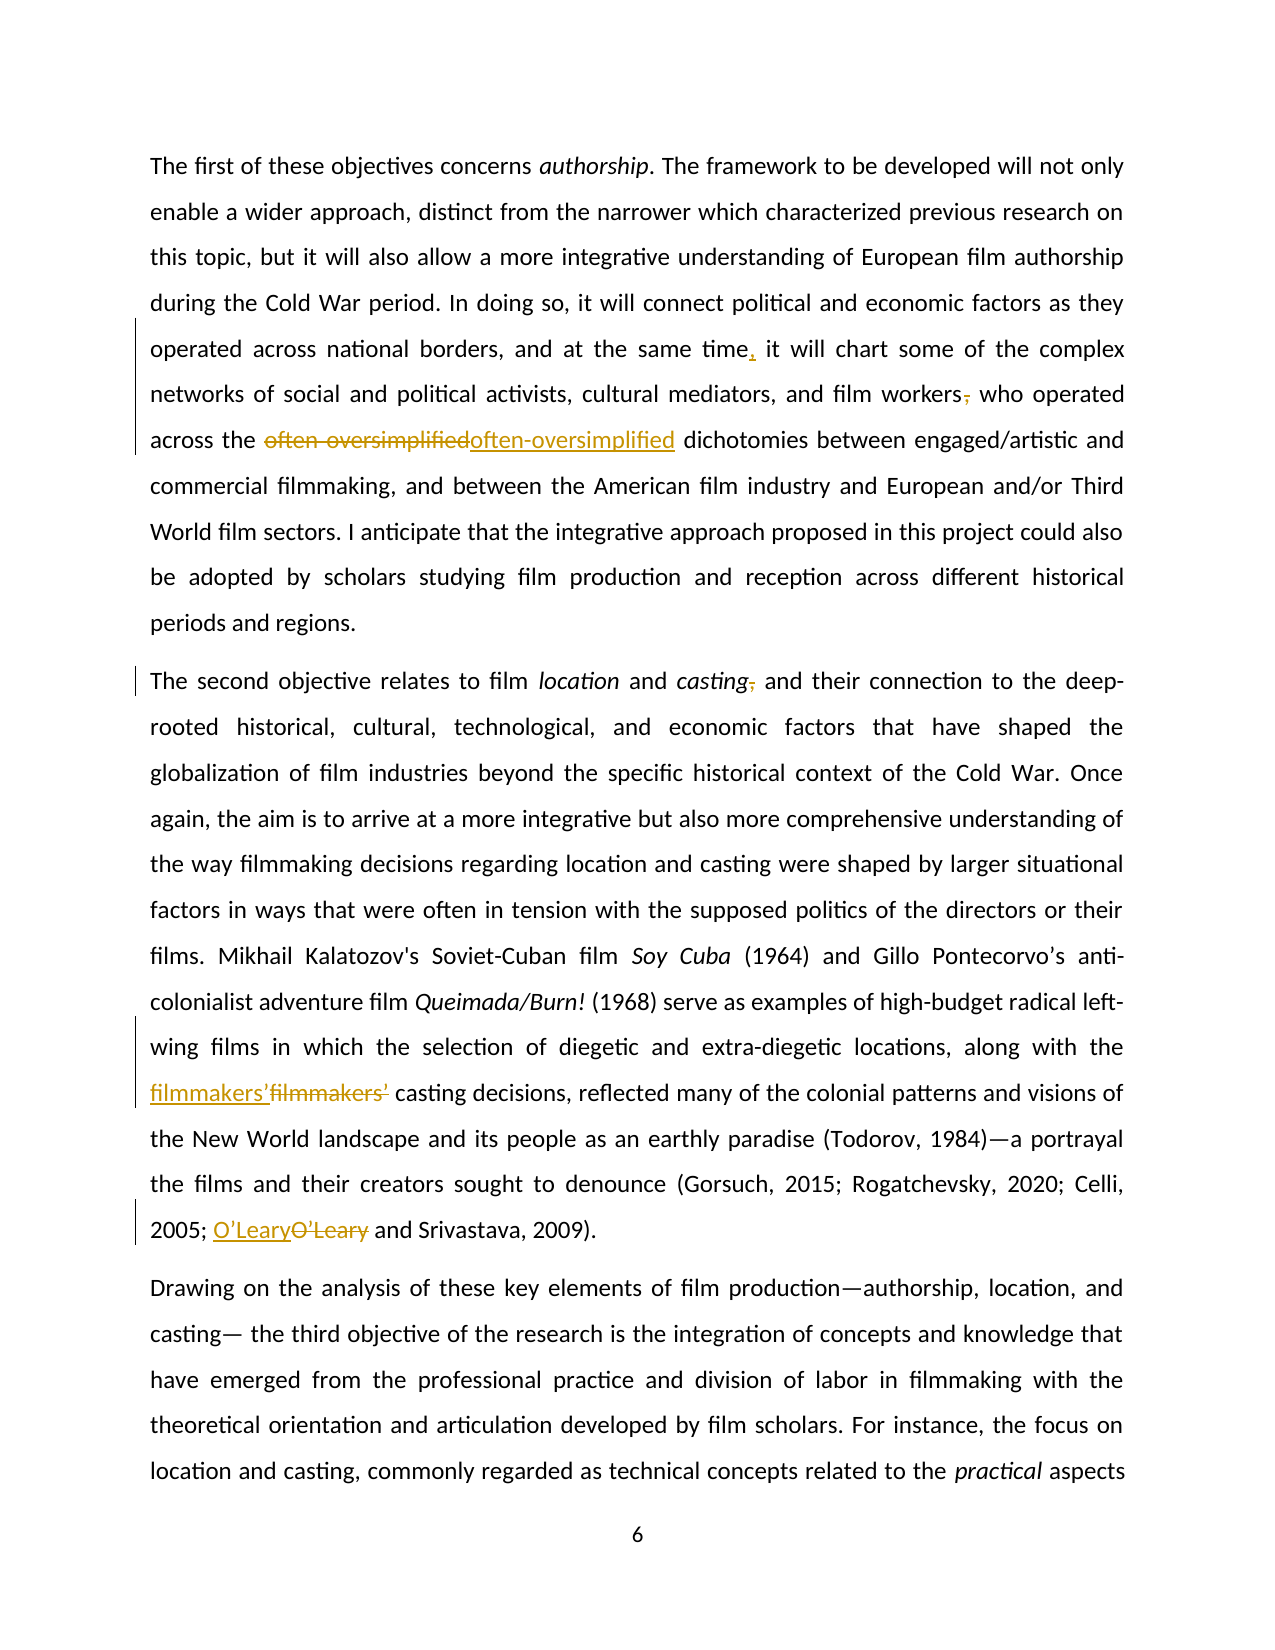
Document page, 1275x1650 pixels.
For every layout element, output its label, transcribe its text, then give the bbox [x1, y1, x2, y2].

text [150, 1272, 1125, 1486]
text The second objective relates to film location and casting and their connection to the deep-rooted historical, cultural, technological, and economic factors that have shaped the globalization of film industries beyond the specific historical context of the Cold War. Once again, the aim is to arrive at a more integrative but also more comprehensive understanding of the way filmmaking decisions regarding location and casting were shaped by larger situational factors in ways that were often in tension with the supposed politics of the directors or their films. Mikhail Kalatozov's Soviet-Cuban film Soy Cuba (1964) and Gillo Pontecorvo’s anti-colonialist adventure film Queimada/Burn! (1968) serve as examples of high-budget radical left-wing films in which the selection of diegetic and extra-diegetic locations, along with the casting decisions, reflected many of the colonial patterns and visions of the New World landscape and its people as an earthly paradise (Todorov, 1984)—a portrayal the films and their creators sought to denounce (Gorsuch, 2015; Rogatchevsky, 2020; Celli, 2005; and Srivastava, 2009). [150, 666, 1125, 1245]
list The first of these objectives concerns authorship. The framework to be developed will not only enable a wider approach, distinct from the narrower which characterized previous research on this topic, but it will also allow a more integrative understanding of European film authorship during the Cold War period. In doing so, it will connect political and economic factors as they operated across national borders, and at the same time it will chart some of the complex networks of social and political activists, cultural mediators, and film workers who operated across the dichotomies between engaged/artistic and commercial filmmaking, and between the American film industry and European and/or Third World film sectors. I anticipate that the integrative approach proposed in this project could also be adopted by scholars studying film production and reception across different historical periods and regions. [150, 150, 1125, 638]
